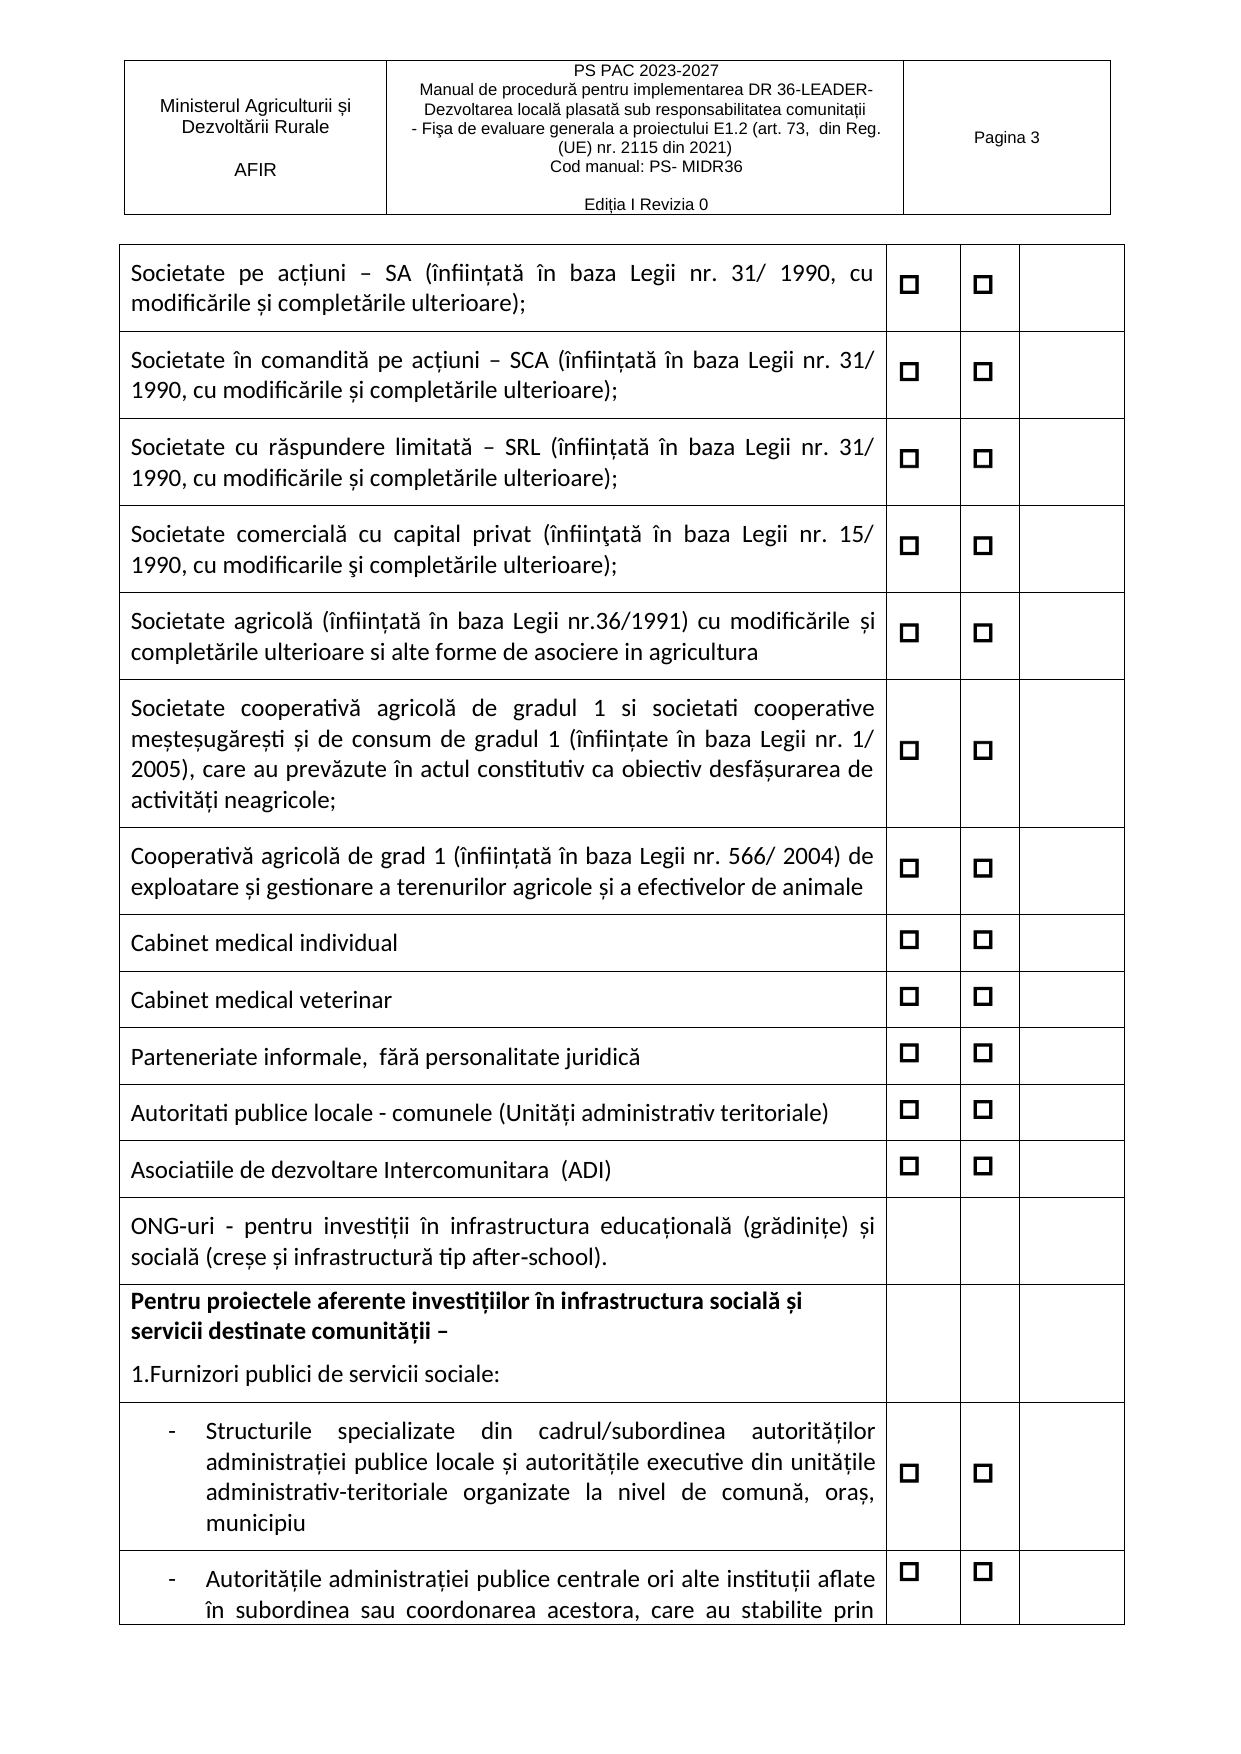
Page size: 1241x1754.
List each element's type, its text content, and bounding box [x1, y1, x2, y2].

table_cell Societate cu răspundere limitată – SRL (înfiinţată în baza Legii nr. 31/ 1990, cu modificările şi completările ulterioare); [120, 419, 886, 505]
table_cell [887, 1285, 960, 1402]
table_cell [887, 332, 960, 418]
table_cell [961, 1285, 1019, 1402]
table_cell [961, 1198, 1019, 1284]
table_cell [1020, 972, 1124, 1027]
table_cell [961, 1551, 1019, 1624]
table_cell [1020, 1028, 1124, 1084]
table_cell Asociatiile de dezvoltare Intercomunitara (ADI) [120, 1141, 886, 1197]
table_cell [887, 1551, 960, 1624]
table_cell [961, 245, 1019, 331]
table_cell [961, 680, 1019, 827]
table_cell Parteneriate informale, fără personalitate juridică [120, 1028, 886, 1084]
table_cell [1020, 828, 1124, 914]
table_cell [961, 915, 1019, 971]
table_cell [961, 419, 1019, 505]
table_cell [961, 593, 1019, 679]
table_cell [1020, 332, 1124, 418]
table_cell Cabinet medical veterinar [120, 972, 886, 1027]
table_cell [961, 1028, 1019, 1084]
table_cell [1020, 419, 1124, 505]
table_cell [887, 1198, 960, 1284]
table_cell [1020, 1198, 1124, 1284]
table_cell [1020, 506, 1124, 592]
table_cell [887, 593, 960, 679]
table_cell [961, 506, 1019, 592]
table_cell [961, 1085, 1019, 1140]
table_cell Cooperativă agricolă de grad 1 (înfiinţată în baza Legii nr. 566/ 2004) de exploatare şi gestionare a terenurilor agricole şi a efectivelor de animale [120, 828, 886, 914]
table_cell Societate pe acţiuni – SA (înfiinţată în baza Legii nr. 31/ 1990, cu modificările şi completările ulterioare); [120, 245, 886, 331]
table_cell [887, 1403, 960, 1550]
table_cell [887, 972, 960, 1027]
table_cell Societate agricolă (înfiinţată în baza Legii nr.36/1991) cu modificările şi completările ulterioare si alte forme de asociere in agricultura [120, 593, 886, 679]
table_cell [961, 332, 1019, 418]
table_cell [1020, 1285, 1124, 1402]
table_cell [887, 828, 960, 914]
table_cell [887, 1141, 960, 1197]
table_cell [961, 828, 1019, 914]
table_cell [1020, 680, 1124, 827]
table_cell [1020, 1085, 1124, 1140]
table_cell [120, 1551, 886, 1624]
table_cell [1020, 245, 1124, 331]
table_cell [887, 915, 960, 971]
table_cell [961, 972, 1019, 1027]
table_cell [1020, 1403, 1124, 1550]
table_cell [887, 1028, 960, 1084]
table_cell Cabinet medical individual [120, 915, 886, 971]
table_cell Societate cooperativă agricolă de gradul 1 si societati cooperative meșteșugărești și de consum de gradul 1 (înfiinţate în baza Legii nr. 1/ 2005), care au prevăzute în actul constitutiv ca obiectiv desfășurarea de activităţi neagricole; [120, 680, 886, 827]
table_cell [1020, 1141, 1124, 1197]
table_cell [1020, 915, 1124, 971]
table_cell Societate comercială cu capital privat (înfiinţată în baza Legii nr. 15/ 1990, cu modificarile şi completările ulterioare); [120, 506, 886, 592]
table_cell [887, 506, 960, 592]
table_cell [961, 1403, 1019, 1550]
table_cell [887, 680, 960, 827]
table_cell [1020, 1551, 1124, 1624]
table_cell [887, 419, 960, 505]
table_cell [887, 245, 960, 331]
table_cell ONG‐uri ‐ pentru investiții în infrastructura educațională (grădinițe) și socială (creşe şi infrastructură tip after‐school). [120, 1198, 886, 1284]
table_cell [887, 1085, 960, 1140]
table_cell [1020, 593, 1124, 679]
table_cell Autoritati publice locale - comunele (Unități administrativ teritoriale) [120, 1085, 886, 1140]
table_cell Pentru proiectele aferente investițiilor în infrastructura socială și servicii destinate comunității – 1.Furnizori publici de servicii sociale: [120, 1285, 886, 1402]
table_cell Societate în comandită pe acţiuni – SCA (înfiinţată în baza Legii nr. 31/ 1990, cu modificările şi completările ulterioare); [120, 332, 886, 418]
table_cell [961, 1141, 1019, 1197]
table_cell Structurile specializate din cadrul/subordinea autorităților administrației publice locale și autoritățile executive din unitățile administrativ-teritoriale organizate la nivel de comună, oraș, municipiu [120, 1403, 886, 1550]
